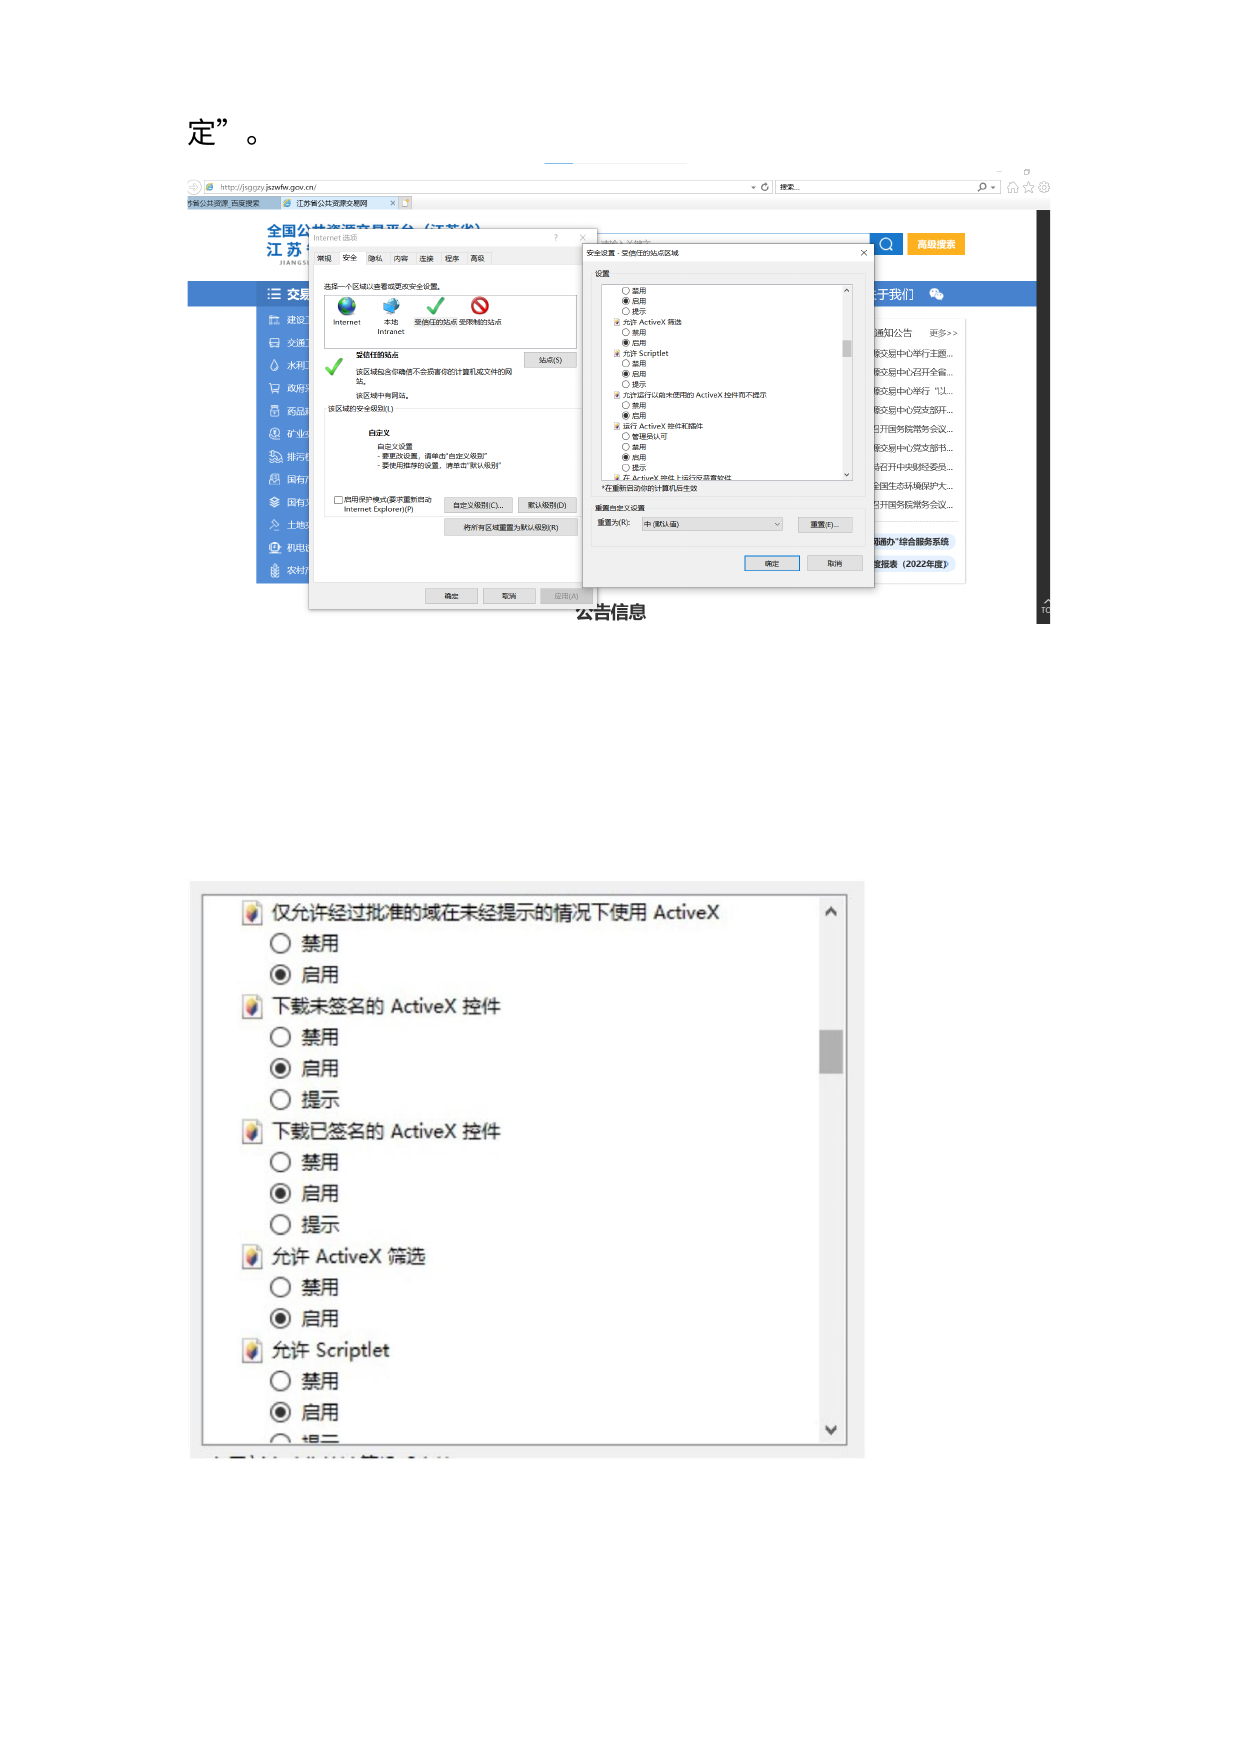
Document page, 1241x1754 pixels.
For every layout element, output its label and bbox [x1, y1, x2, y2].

picture [187, 163, 1050, 624]
text [187, 98, 1053, 163]
picture [187, 878, 867, 1461]
